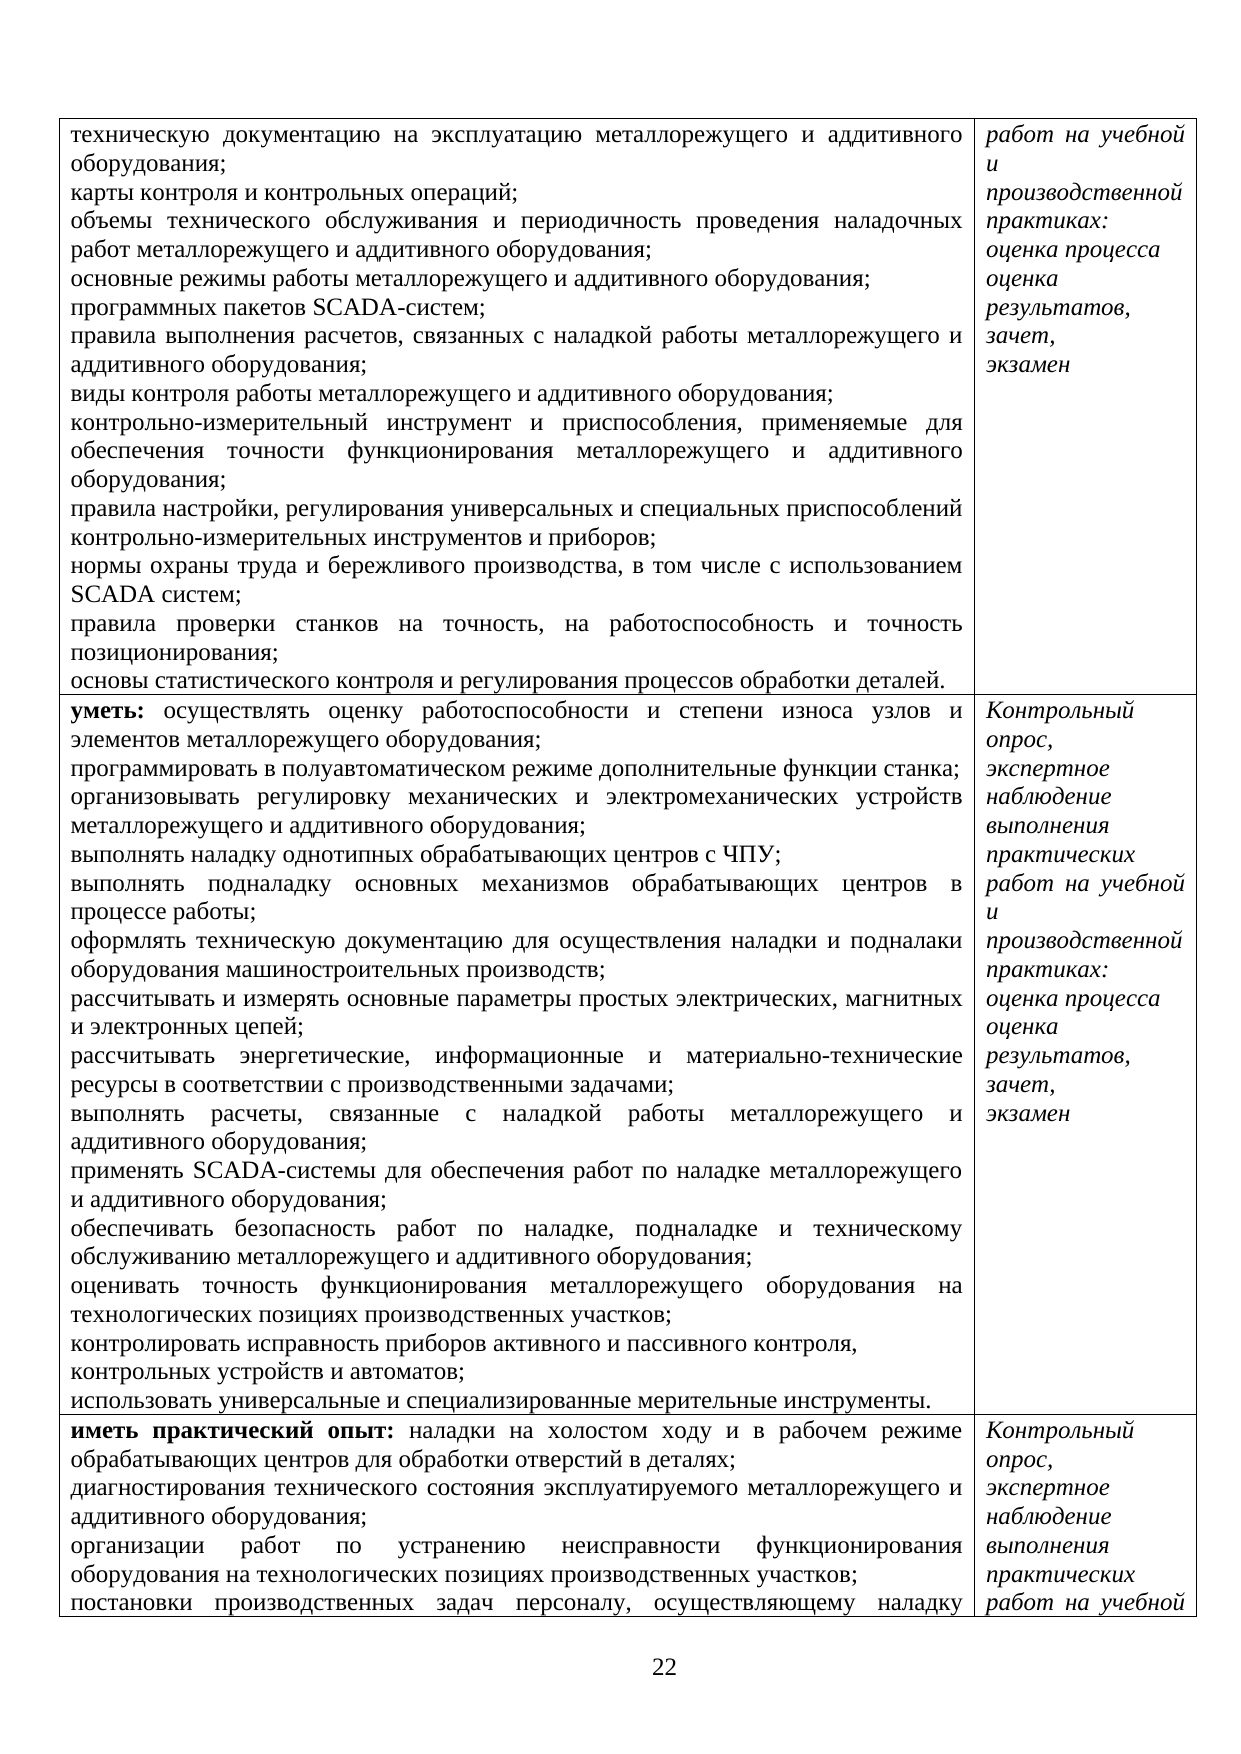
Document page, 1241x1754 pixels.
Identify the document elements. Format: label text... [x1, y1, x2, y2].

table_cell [60, 119, 974, 694]
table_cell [975, 1415, 1196, 1616]
table_cell уметь: осуществлять оценку работоспособности и степени износа узлов и элементов металлорежущего оборудования; программировать в полуавтоматическом режиме дополнительные функции станка; организовывать регулировку механических и электромеханических устройств металлорежущего и аддитивного оборудования; выполнять наладку однотипных обрабатывающих центров с ЧПУ; выполнять подналадку основных механизмов обрабатывающих центров в процессе работы; оформлять техническую документацию для осуществления наладки и подналаки оборудования машиностроительных производств; рассчитывать и измерять основные параметры простых электрических, магнитных и электронных цепей; рассчитывать энергетические, информационные и материально-технические ресурсы в соответствии с производственными задачами; выполнять расчеты, связанные с наладкой работы металлорежущего и аддитивного оборудования; применять SCADA-системы для обеспечения работ по наладке металлорежущего и аддитивного оборудования; обеспечивать безопасность работ по наладке, подналадке и техническому обслуживанию металлорежущего и аддитивного оборудования; оценивать точность функционирования металлорежущего оборудования на технологических позициях производственных участков; контролировать исправность приборов активного и пассивного контроля, контрольных устройств и автоматов; использовать универсальные и специализированные мерительные инструменты. [60, 695, 974, 1414]
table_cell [60, 1415, 974, 1616]
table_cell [975, 119, 1196, 694]
